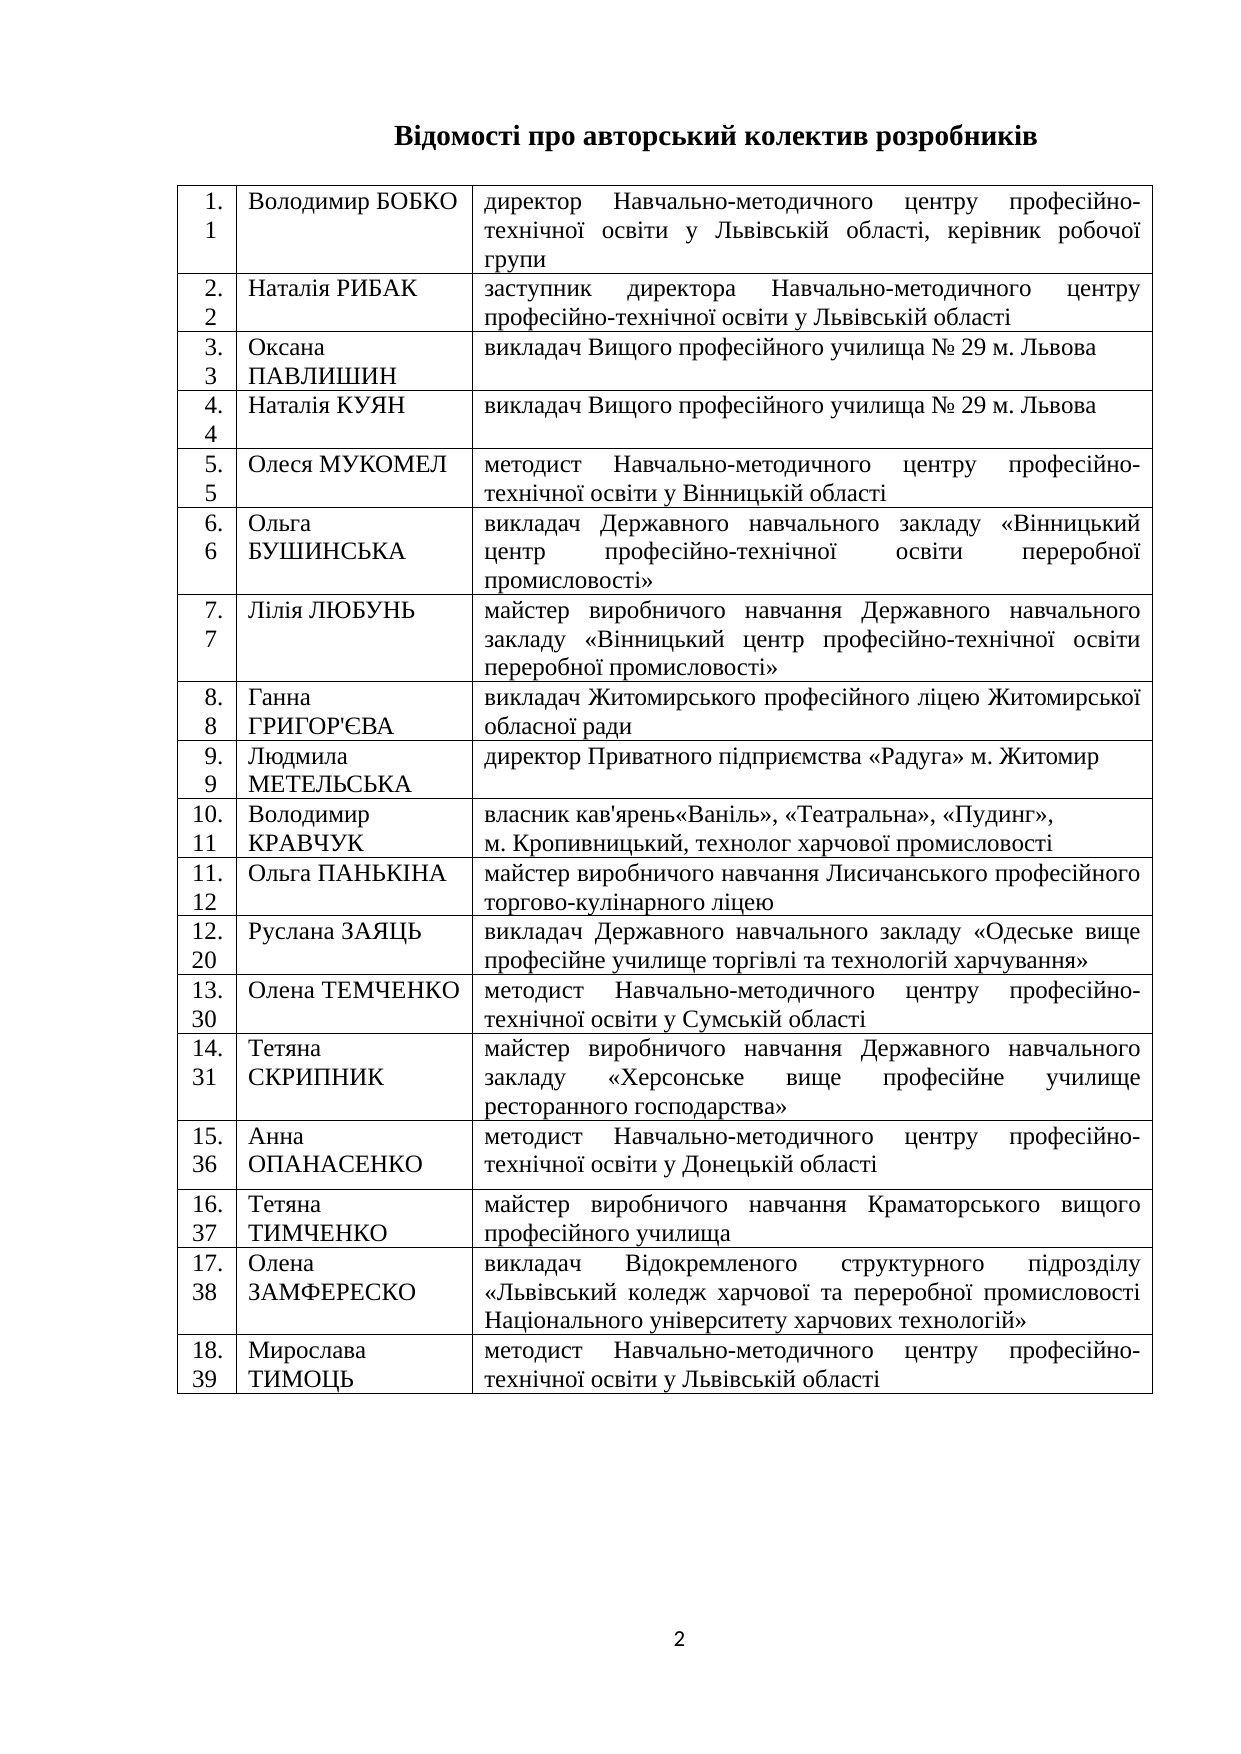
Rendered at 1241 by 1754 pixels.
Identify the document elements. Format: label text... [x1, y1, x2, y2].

table_header 1 [178, 186, 236, 272]
table_cell 3 [178, 332, 223, 389]
table_cell Наталія РИБАК [237, 274, 472, 331]
table_cell 12 [178, 858, 223, 915]
table_cell Анна ОПАНАСЕНКО [237, 1121, 472, 1188]
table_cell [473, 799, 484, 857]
table_cell Лілія ЛЮБУНЬ [237, 595, 472, 681]
table_cell заступник директора Навчально-методичного центру професійно-технічної освіти у Львівській області [473, 274, 1152, 331]
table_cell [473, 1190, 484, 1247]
table_cell 8 [178, 682, 236, 740]
table_cell майстер виробничого навчання Державного навчального закладу «Вінницький центр професійно-технічної освіти переробної промисловості» [473, 595, 1152, 681]
table_cell Тетяна СКРИПНИК [237, 1034, 472, 1120]
table_cell 36 [178, 1121, 236, 1188]
table_cell методист Навчально-методичного центру професійно-технічної освіти у Вінницькій області [473, 449, 1152, 507]
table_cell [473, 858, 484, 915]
table_cell 37 [178, 1190, 223, 1247]
table_cell викладач Вищого професійного училища № 29 м. Львова [473, 391, 1152, 448]
table_cell 31 [178, 1034, 236, 1120]
table_cell методист Навчально-методичного центру професійно-технічної освіти у Сумській області [473, 975, 1152, 1032]
table_cell 9 [178, 741, 236, 798]
table_cell 2 [178, 274, 236, 331]
table_cell викладач Державного навчального закладу «Вінницький центр професійно-технічної освіти переробної промисловості» [473, 508, 1152, 594]
table_cell викладач Відокремленого структурного підрозділу «Львівський коледж харчової та переробної промисловості Національного університету харчових технологій» [473, 1248, 1152, 1334]
table_cell Володимир КРАВЧУК [237, 799, 472, 857]
table_header Володимир БОБКО [237, 186, 472, 272]
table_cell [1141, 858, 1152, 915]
table_cell 20 [178, 916, 236, 974]
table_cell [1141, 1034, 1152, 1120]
table_cell 39 [178, 1335, 236, 1393]
table_cell викладач Житомирського професійного ліцею Житомирської обласної ради [473, 682, 1152, 740]
table_cell Ольга БУШИНСЬКА [237, 508, 472, 594]
table_cell директор Приватного підприємства «Радуга» м. Житомир [473, 741, 1152, 798]
table_cell методист Навчально-методичного центру професійно-технічної освіти у Львівській області [473, 1335, 1152, 1393]
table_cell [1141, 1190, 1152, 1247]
table_cell методист Навчально-методичного центру професійно-технічної освіти у Донецькій області [473, 1121, 1152, 1188]
table_cell 30 [178, 975, 236, 1032]
table_cell 5 [178, 449, 236, 507]
text Відомості про авторський колектив розробників [177, 118, 1181, 152]
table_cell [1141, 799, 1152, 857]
table_cell викладач Державного навчального закладу «Одеське вище професійне училище торгівлі та технологій харчування» [473, 916, 1152, 974]
table_cell Олена ТЕМЧЕНКО [237, 975, 472, 1032]
table_cell Ганна ГРИГОР'ЄВА [237, 682, 472, 740]
table_cell Руслана ЗАЯЦЬ [237, 916, 472, 974]
table_cell 11 [178, 799, 236, 857]
table_header директор Навчально-методичного центру професійно-технічної освіти у Львівській області, керівник робочої групи [473, 186, 1152, 272]
table_cell Мирослава ТИМОЦЬ [237, 1335, 472, 1393]
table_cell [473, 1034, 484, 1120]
table_cell 7 [178, 595, 236, 681]
table_cell Олена ЗАМФЕРЕСКО [237, 1248, 472, 1334]
table_cell Олеся МУКОМЕЛ [237, 449, 472, 507]
table_cell Людмила МЕТЕЛЬСЬКА [237, 741, 472, 798]
table_cell 4 [178, 391, 223, 448]
table_cell Ольга ПАНЬКІНА [237, 858, 472, 915]
table_cell 6 [178, 508, 236, 594]
table_cell викладач Вищого професійного училища № 29 м. Львова [473, 332, 1152, 389]
table_cell 38 [178, 1248, 236, 1334]
